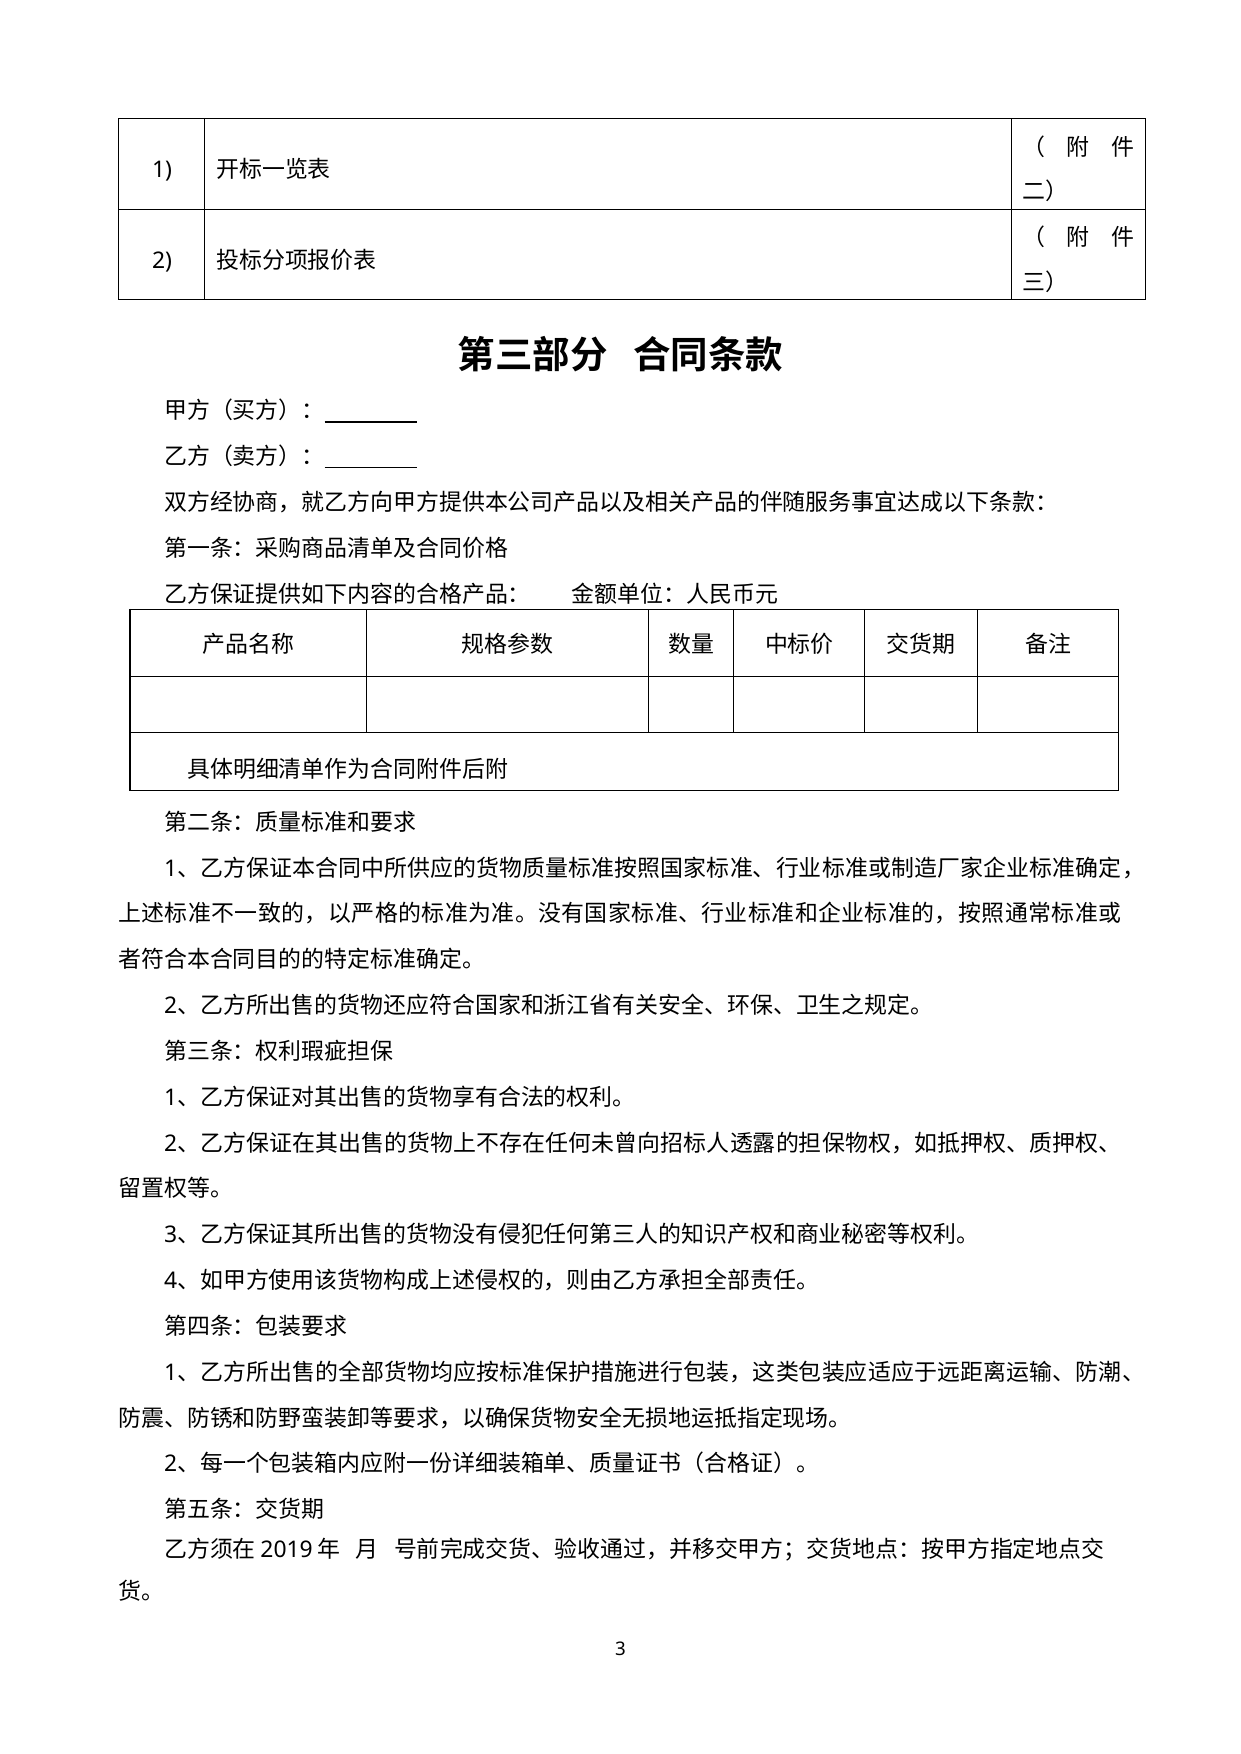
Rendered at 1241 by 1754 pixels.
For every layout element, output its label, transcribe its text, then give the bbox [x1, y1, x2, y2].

table_cell （附件三） [1012, 210, 1145, 299]
table_header 数量 [649, 610, 733, 676]
table_cell （附件二） [1012, 119, 1145, 209]
text 第一条：采购商品清单及合同价格 [118, 517, 1122, 563]
table_cell [978, 677, 1118, 732]
table_header 交货期 [865, 610, 977, 676]
table_header 中标价 [734, 610, 864, 676]
text 第三条：权利瑕疵担保 [118, 1020, 1122, 1066]
text 第五条：交货期 [118, 1478, 1122, 1524]
text 2、乙方所出售的货物还应符合国家和浙江省有关安全、环保、卫生之规定。 [118, 974, 1122, 1020]
text 第四条：包装要求 [118, 1295, 1122, 1341]
table_cell 开标一览表 [205, 119, 1011, 209]
text 甲方（买方）： [118, 380, 1122, 426]
subtitle 第三部分 合同条款 [118, 325, 1122, 380]
text 第二条：质量标准和要求 [118, 791, 1122, 837]
table_cell [367, 677, 648, 732]
text 4、如甲方使用该货物构成上述侵权的，则由乙方承担全部责任。 [118, 1249, 1122, 1295]
table_header 产品名称 [131, 610, 366, 676]
table_header 规格参数 [367, 610, 648, 676]
text 双方经协商，就乙方向甲方提供本公司产品以及相关产品的伴随服务事宜达成以下条款： [118, 471, 1122, 517]
text 2、每一个包装箱内应附一份详细装箱单、质量证书（合格证）。 [118, 1433, 1122, 1478]
table_header 备注 [978, 610, 1118, 676]
table_cell 1) [119, 119, 204, 209]
text 3、乙方保证其所出售的货物没有侵犯任何第三人的知识产权和商业秘密等权利。 [118, 1203, 1122, 1249]
table_cell 2) [119, 210, 204, 299]
text 1、乙方保证对其出售的货物享有合法的权利。 [118, 1066, 1122, 1112]
table_cell 具体明细清单作为合同附件后附 [131, 733, 1118, 790]
text 乙方（卖方）： [118, 426, 1122, 471]
text 乙方保证提供如下内容的合格产品： 金额单位：人民币元 [118, 563, 1122, 609]
table_cell 投标分项报价表 [205, 210, 1011, 299]
table_cell [734, 677, 864, 732]
text 1、乙方保证本合同中所供应的货物质量标准按照国家标准、行业标准或制造厂家企业标准确定，上述标准不一致的，以严格的标准为准。没有国家标准、行业标准和企业标准的，按照通常标准或者符合本合同目的的特定标准确定。 [118, 837, 1122, 974]
table_cell [649, 677, 733, 732]
text 乙方须在2019年 月 号前完成交货、验收通过，并移交甲方；交货地点：按甲方指定地点交货。 [118, 1524, 1122, 1608]
text 1、乙方所出售的全部货物均应按标准保护措施进行包装，这类包装应适应于远距离运输、防潮、防震、防锈和防野蛮装卸等要求，以确保货物安全无损地运抵指定现场。 [118, 1341, 1122, 1433]
text 2、乙方保证在其出售的货物上不存在任何未曾向招标人透露的担保物权，如抵押权、质押权、留置权等。 [118, 1112, 1122, 1203]
table_cell [131, 677, 366, 732]
table_cell [865, 677, 977, 732]
